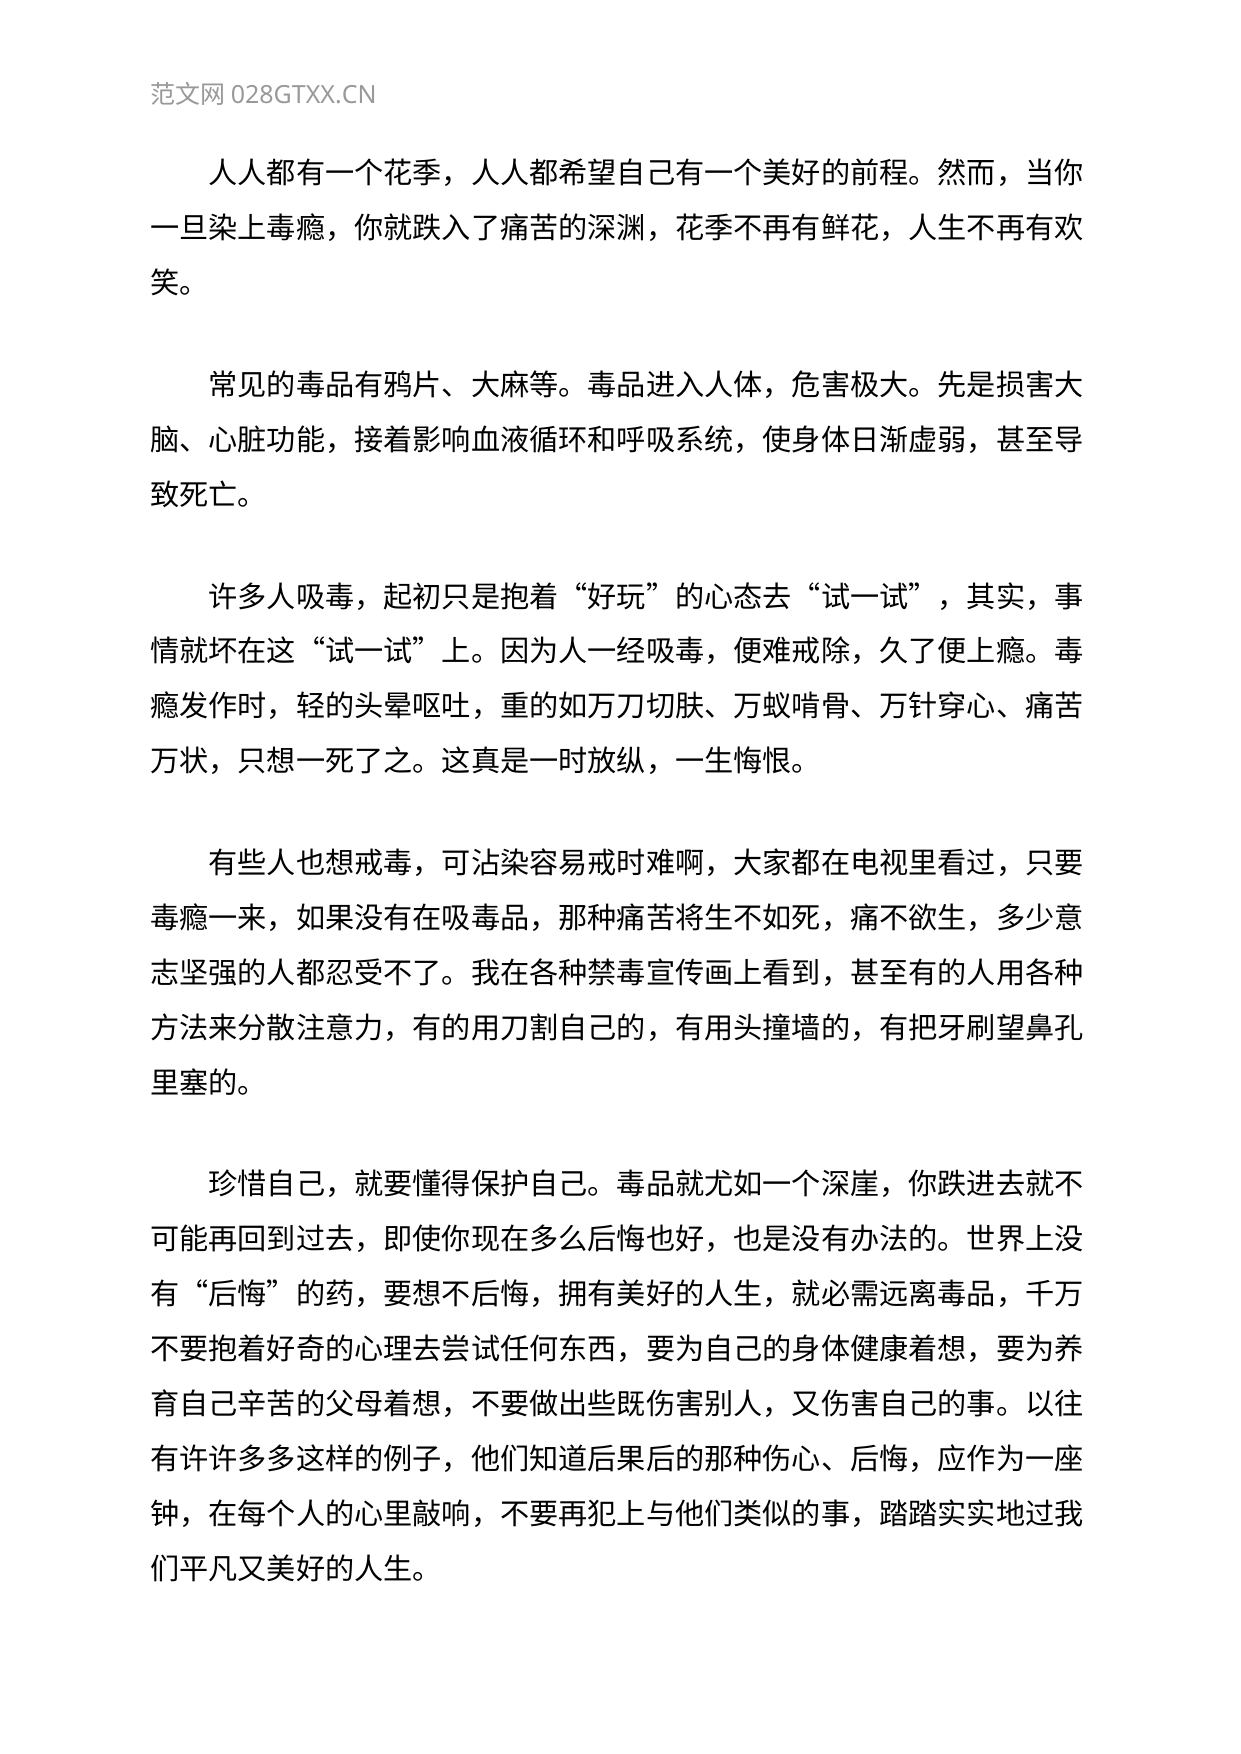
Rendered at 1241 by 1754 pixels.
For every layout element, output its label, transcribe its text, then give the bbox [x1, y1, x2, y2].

text 常见的毒品有鸦片、大麻等。毒品进入人体，危害极大。先是损害大脑、心脏功能，接着影响血液循环和呼吸系统，使身体日渐虚弱，甚至导致死亡。 [150, 362, 1090, 514]
text 人人都有一个花季，人人都希望自己有一个美好的前程。然而，当你一旦染上毒瘾，你就跌入了痛苦的深渊，花季不再有鲜花，人生不再有欢笑。 [150, 150, 1090, 302]
text 有些人也想戒毒，可沾染容易戒时难啊，大家都在电视里看过，只要毒瘾一来，如果没有在吸毒品，那种痛苦将生不如死，痛不欲生，多少意志坚强的人都忍受不了。我在各种禁毒宣传画上看到，甚至有的人用各种方法来分散注意力，有的用刀割自己的，有用头撞墙的，有把牙刷望鼻孔里塞的。 [150, 839, 1090, 1101]
text 许多人吸毒，起初只是抱着“好玩”的心态去“试一试”，其实，事情就坏在这“试一试”上。因为人一经吸毒，便难戒除，久了便上瘾。毒瘾发作时，轻的头晕呕吐，重的如万刀切肤、万蚁啃骨、万针穿心、痛苦万状，只想一死了之。这真是一时放纵，一生悔恨。 [150, 573, 1090, 780]
text 珍惜自己，就要懂得保护自己。毒品就尤如一个深崖，你跌进去就不可能再回到过去，即使你现在多么后悔也好，也是没有办法的。世界上没有“后悔”的药，要想不后悔，拥有美好的人生，就必需远离毒品，千万不要抱着好奇的心理去尝试任何东西，要为自己的身体健康着想，要为养育自己辛苦的父母着想，不要做出些既伤害别人，又伤害自己的事。以往有许许多多这样的例子，他们知道后果后的那种伤心、后悔，应作为一座钟，在每个人的心里敲响，不要再犯上与他们类似的事，踏踏实实地过我们平凡又美好的人生。 [150, 1161, 1090, 1587]
